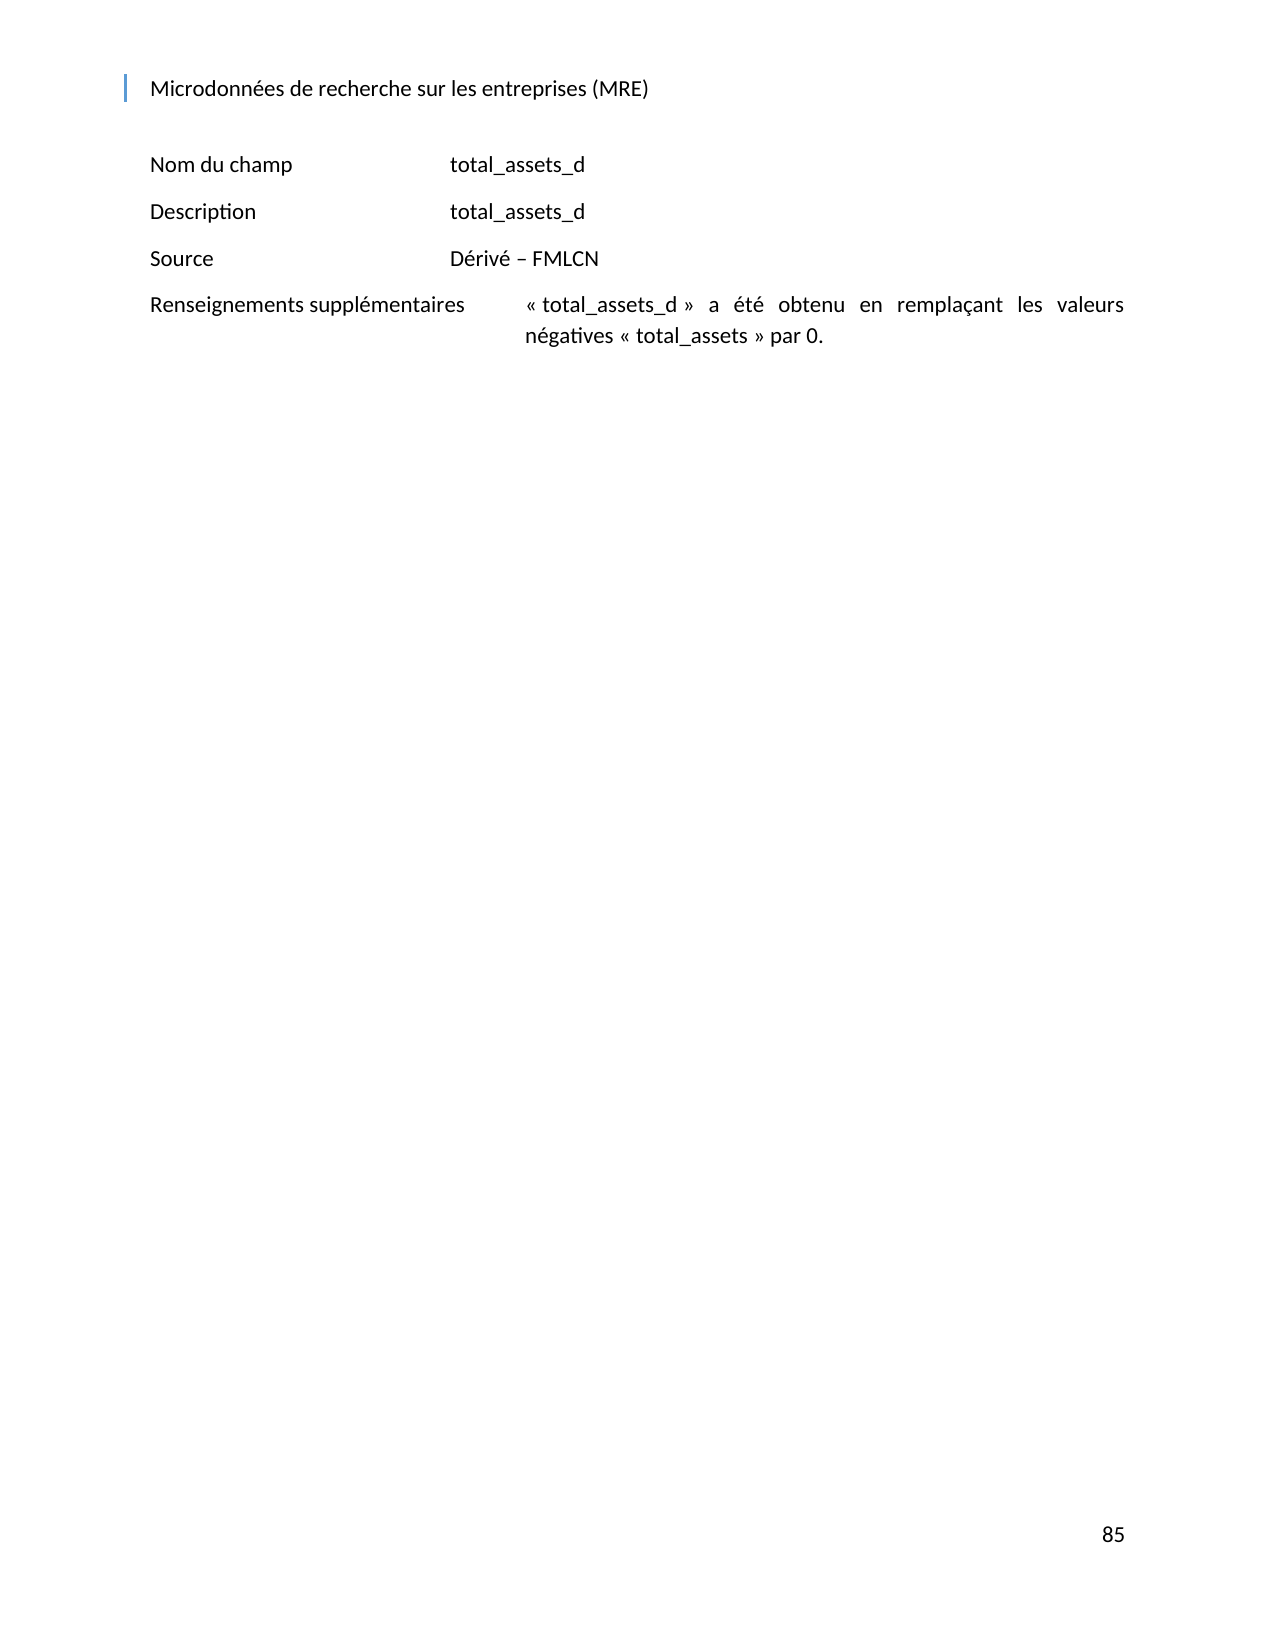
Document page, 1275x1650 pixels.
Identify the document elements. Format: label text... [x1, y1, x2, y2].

text Source Dérivé – FMLCN [150, 244, 1125, 272]
text Renseignements supplémentaires « total_assets_d » a été obtenu en remplaçant les valeurs négatives « total_assets » par 0. [150, 291, 1125, 349]
text Nom du champ total_assets_d [150, 150, 1125, 178]
text Description total_assets_d [150, 197, 1125, 225]
